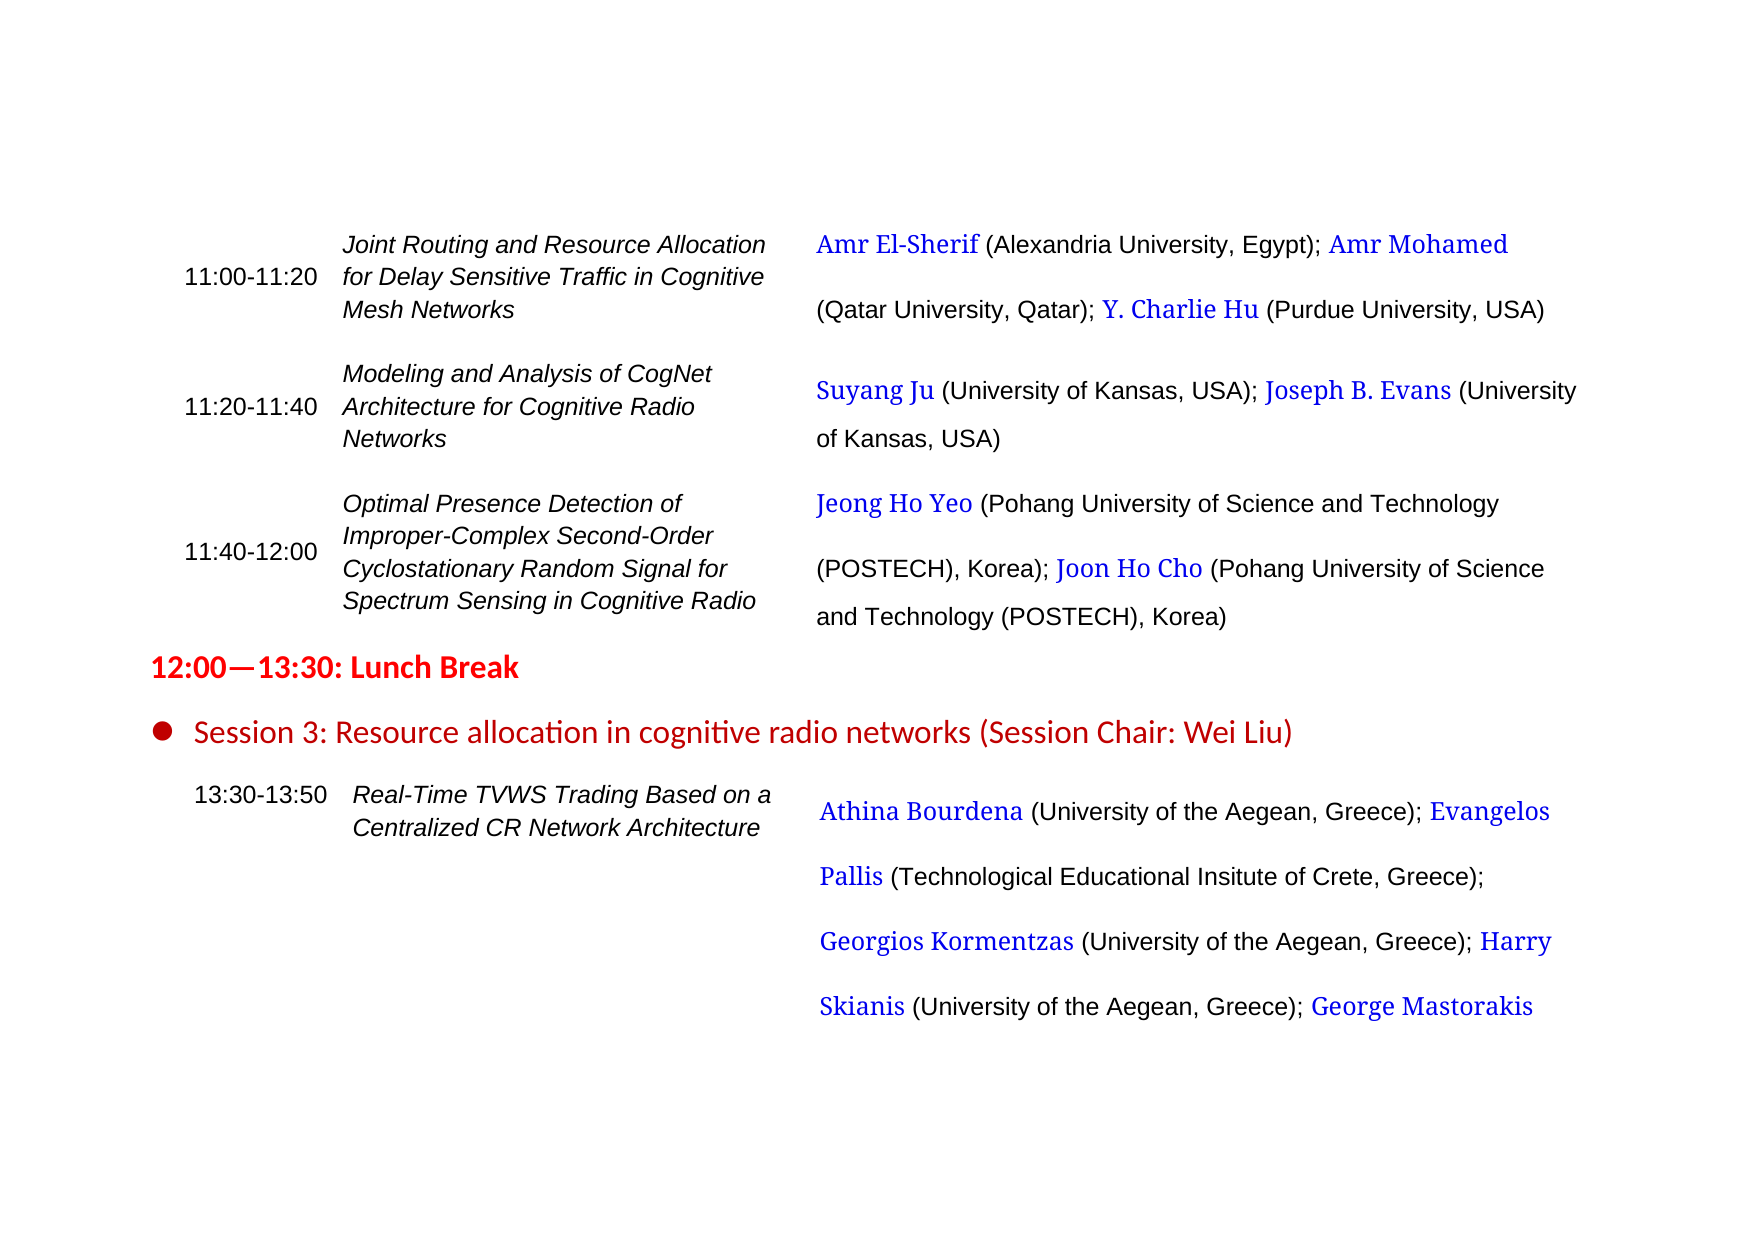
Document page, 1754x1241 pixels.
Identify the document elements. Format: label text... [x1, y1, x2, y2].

table_cell 11:00-11:20 [149, 198, 330, 343]
table_cell Suyang Ju (University of Kansas, USA); Joseph B. Evans (University of Kansas, USA) [804, 343, 1597, 456]
table_cell Amr El-Sherif (Alexandria University, Egypt); Amr Mohamed (Qatar University, Qatar); Y. Charlie Hu (Purdue University, USA) [804, 198, 1597, 343]
text 12:00—13:30: Lunch Break [150, 634, 1604, 699]
table_cell Jeong Ho Yeo (Pohang University of Science and Technology (POSTECH), Korea); Joon Ho Cho (Pohang University of Science and Technology (POSTECH), Korea) [804, 456, 1597, 634]
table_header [807, 765, 1598, 1040]
table_cell Joint Routing and Resource Allocation for Delay Sensitive Traffic in Cognitive Mesh Networks [330, 198, 803, 343]
table_cell Modeling and Analysis of CogNet Architecture for Cognitive Radio Networks [330, 343, 803, 456]
table_header 13:30-13:50 [149, 765, 340, 1040]
table_cell 11:20-11:40 [149, 343, 330, 456]
table_cell Optimal Presence Detection of Improper-Complex Second-Order Cyclostationary Random Signal for Spectrum Sensing in Cognitive Radio [330, 456, 803, 634]
list Session 3: Resource allocation in cognitive radio networks (Session Chair: Wei Liu) [150, 699, 1604, 764]
table_cell 11:40-12:00 [149, 456, 330, 634]
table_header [340, 765, 807, 1040]
